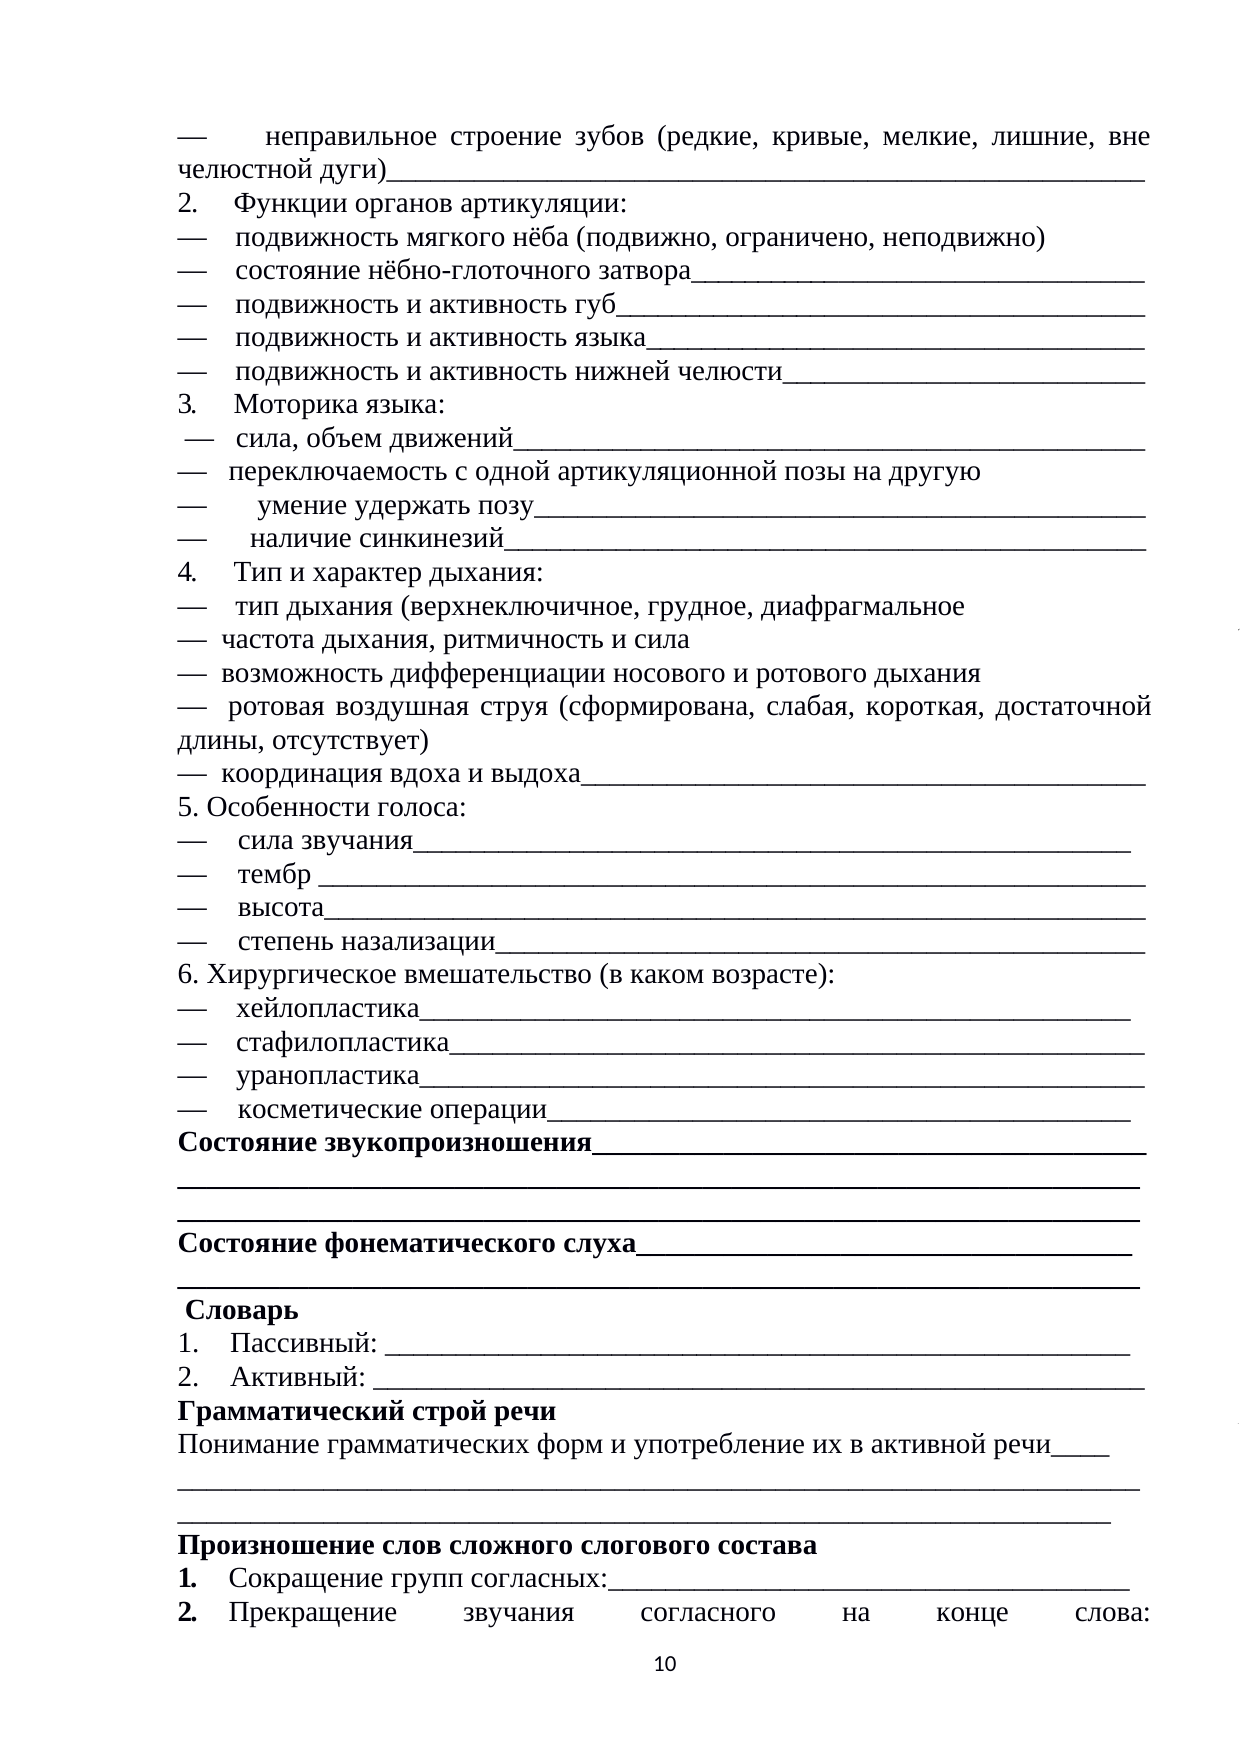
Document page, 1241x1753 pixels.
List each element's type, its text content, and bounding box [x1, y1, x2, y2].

text — координация вдоха и выдоха _____________________ [177, 755, 1152, 789]
list состояние нёбно-глоточного затвора _____________________ [177, 252, 1152, 286]
list Активный: _____________________ [177, 1359, 1152, 1393]
list уранопластика _____________________ [177, 1057, 1152, 1091]
list сила звучания ____________________ [177, 822, 1152, 856]
text — ротовая воздушная струя (сформирована, слабая, короткая, достаточной длины, отсутствует) [177, 688, 1152, 755]
text __________________________________________________________________________________________________________________________________ [177, 1460, 1152, 1527]
list наличие синкинезий _____________________ [177, 521, 1152, 554]
text __________________________________________________________________ [177, 1258, 1152, 1292]
text 4. Тип и характер дыхания: [177, 554, 1152, 588]
list хейлопластика ____________________ [177, 990, 1152, 1024]
text — переключаемость с одной артикуляционной позы на другую [177, 453, 1152, 487]
text — частота дыхания, ритмичность и сила [177, 621, 1152, 655]
list стафилопластика _____________________ [177, 1024, 1152, 1057]
text 2. Функции органов артикуляции: [177, 185, 1152, 219]
list подвижность мягкого нёба (подвижно, ограничено, неподвижно) [177, 219, 1152, 252]
text __________________________________________________________________ [177, 1158, 1152, 1191]
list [177, 1594, 1152, 1627]
text — возможность дифференциации носового и ротового дыхания [177, 655, 1152, 688]
text Состояние звукопроизношения______________________________________ [177, 1124, 1152, 1158]
list косметические операции ____________________ [177, 1091, 1152, 1124]
text Словарь [177, 1292, 1152, 1326]
list высота _____________________ [177, 889, 1152, 923]
list Сокращение групп согласных: ____________________ [177, 1560, 1152, 1594]
list умение удержать позу _____________________ [177, 487, 1152, 521]
list подвижность и активность губ _____________________ [177, 286, 1152, 319]
list степень назализации _____________________ [177, 923, 1152, 957]
text Состояние фонематического слуха__________________________________ [177, 1225, 1152, 1258]
list Пассивный: ____________________ [177, 1326, 1152, 1359]
text 6. Хирургическое вмешательство (в каком возрасте): [177, 957, 1152, 990]
text __________________________________________________________________ [177, 1191, 1152, 1225]
text — сила, объем движений _____________________ [177, 420, 1152, 453]
list тембр _____________________ [177, 856, 1152, 889]
text Произношение слов сложного слогового состава [177, 1527, 1152, 1560]
text Понимание грамматических форм и употребление их в активной речи____ [177, 1426, 1152, 1460]
text — тип дыхания (верхнеключичное, грудное, диафрагмальное [177, 588, 1152, 621]
text 3. Моторика языка: [177, 386, 1152, 420]
list неправильное строение зубов (редкие, кривые, мелкие, лишние, вне челюстной дуги)____________________________________________________ [177, 118, 1152, 185]
text Грамматический строй речи [177, 1393, 1152, 1426]
text 5. Особенности голоса: [177, 789, 1152, 822]
list подвижность и активность языка _____________________ [177, 319, 1152, 353]
list подвижность и активность нижней челюсти _____________________ [177, 353, 1152, 386]
